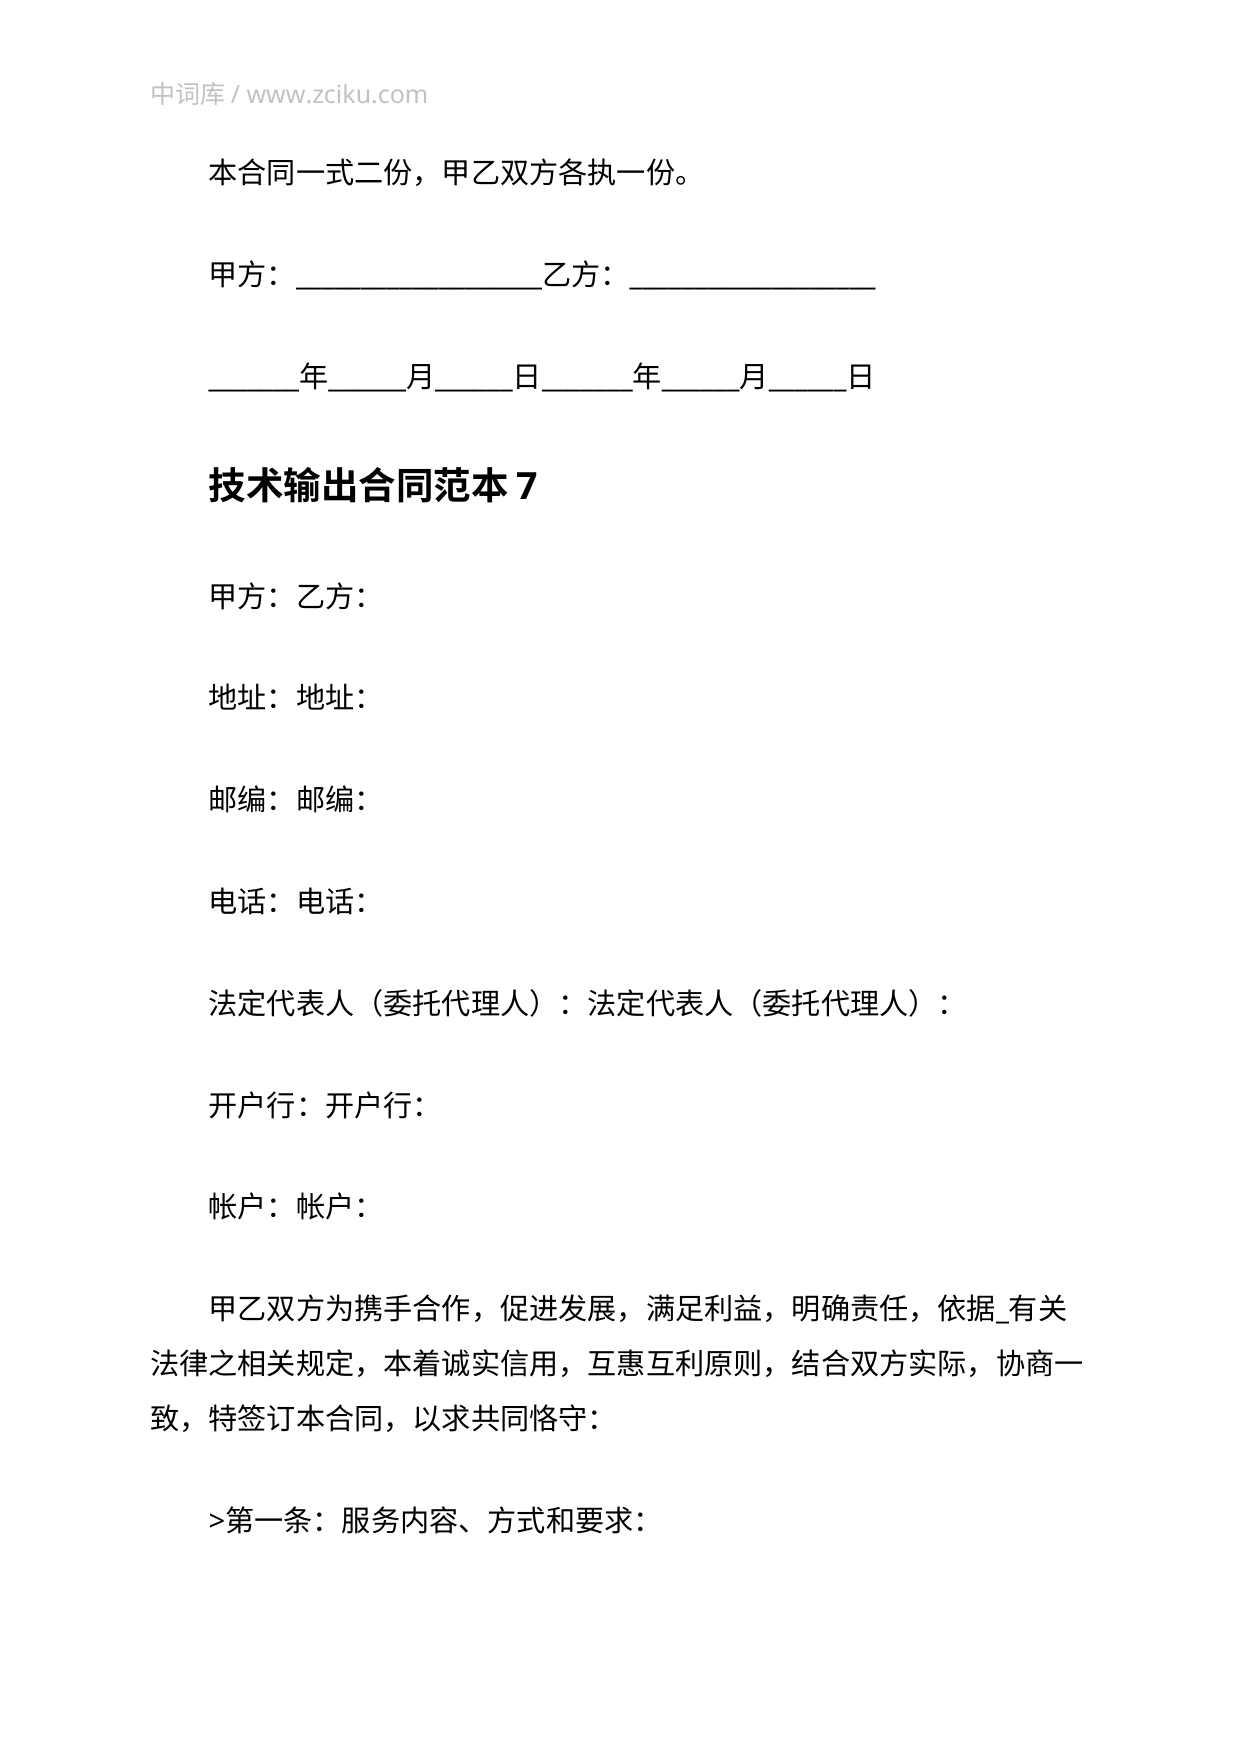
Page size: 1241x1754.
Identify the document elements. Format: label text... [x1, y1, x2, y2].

text >第一条：服务内容、方式和要求： [150, 1497, 1090, 1540]
text 邮编：邮编： [150, 777, 1090, 819]
text 开户行：开户行： [150, 1082, 1090, 1124]
text 技术输出合同范本7 [150, 456, 1090, 510]
text 甲方：___________________乙方：___________________ [150, 252, 1090, 294]
text 甲乙双方为携手合作，促进发展，满足利益，明确责任，依据_有关法律之相关规定，本着诚实信用，互惠互利原则，结合双方实际，协商一致，特签订本合同，以求共同恪守： [150, 1286, 1090, 1438]
text 电话：电话： [150, 879, 1090, 921]
text 甲方：乙方： [150, 573, 1090, 616]
text 法定代表人（委托代理人）：法定代表人（委托代理人）： [150, 980, 1090, 1023]
text 帐户：帐户： [150, 1184, 1090, 1226]
text 本合同一式二份，甲乙双方各执一份。 [150, 150, 1090, 192]
text 地址：地址： [150, 675, 1090, 717]
text _______年______月______日_______年______月______日 [150, 354, 1090, 396]
